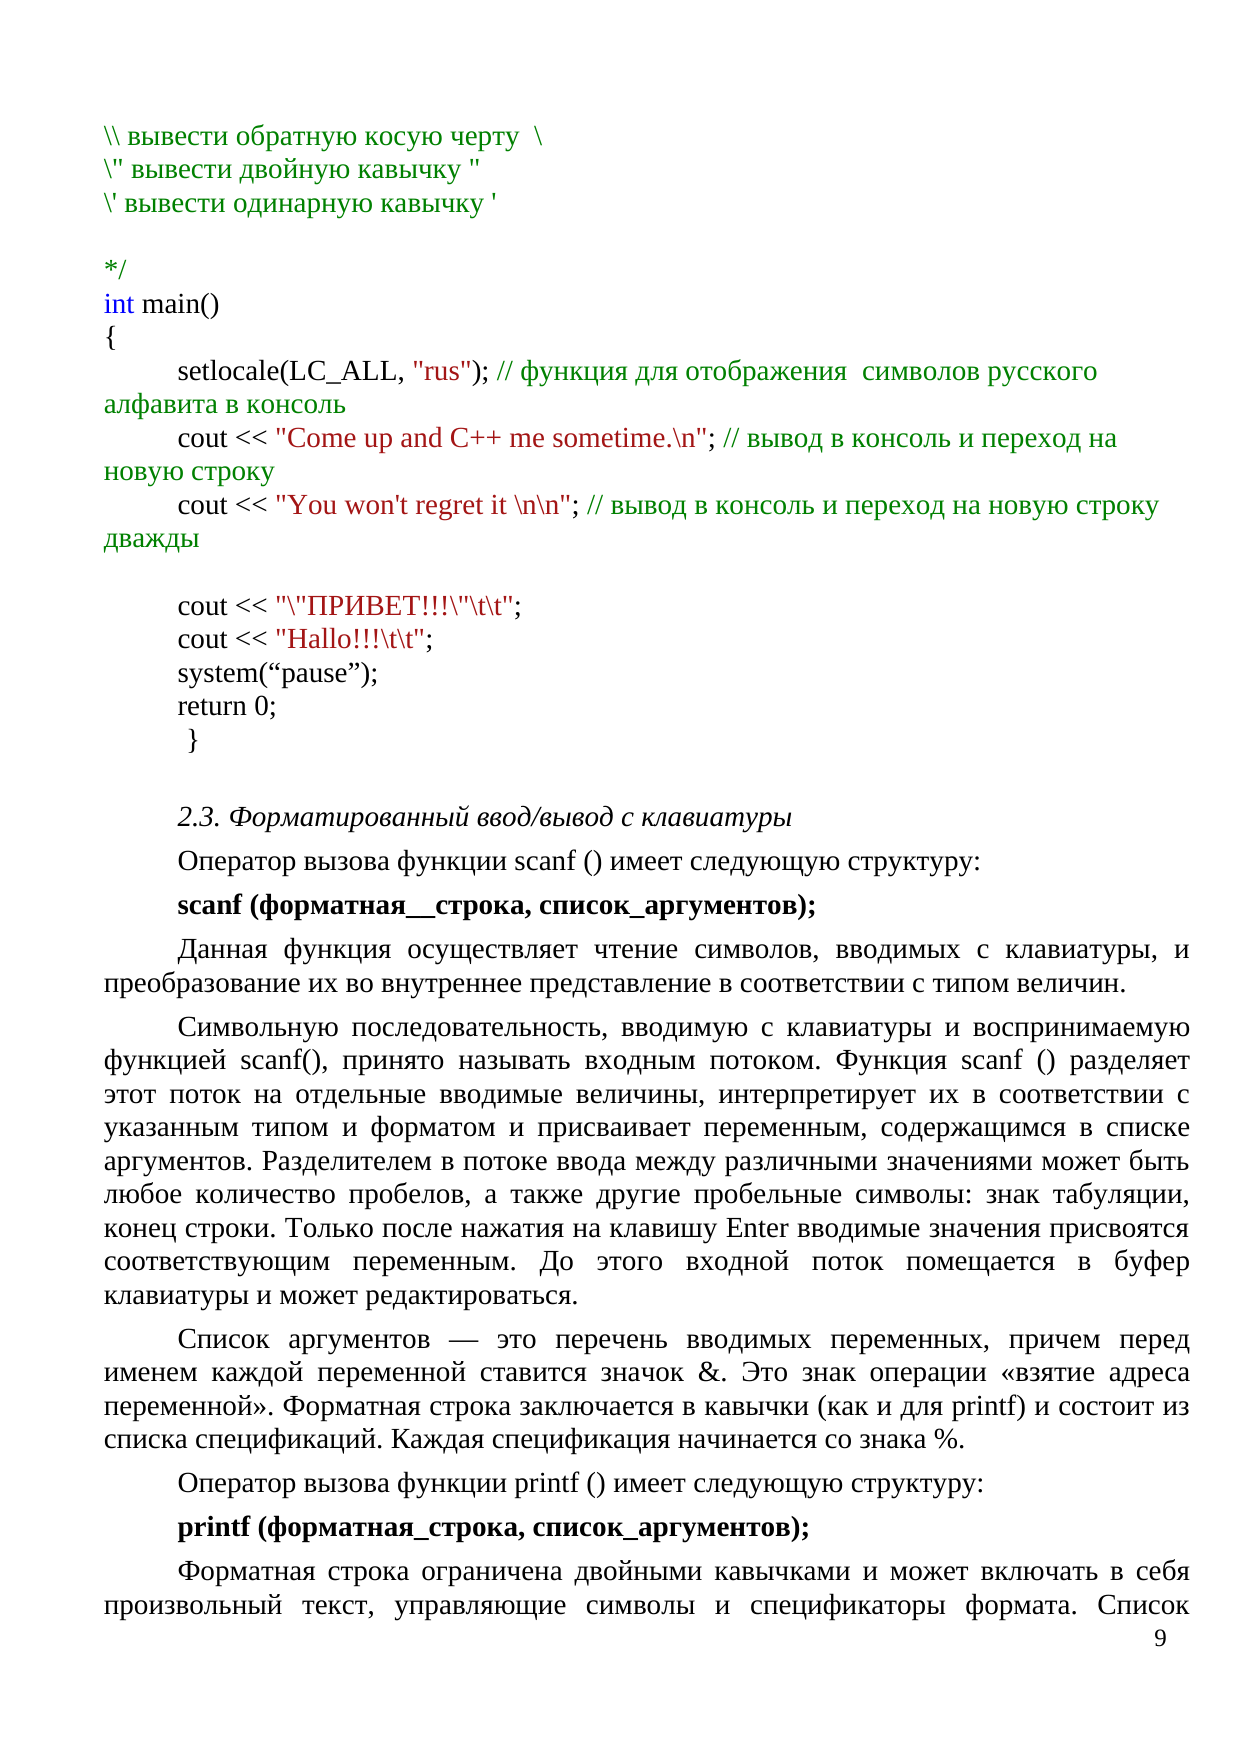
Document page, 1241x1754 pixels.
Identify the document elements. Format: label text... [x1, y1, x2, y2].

text return 0; [103, 688, 1167, 722]
text \' вывести одинарную кавычку ' [103, 185, 1167, 219]
text */ [103, 252, 1167, 286]
text Символьную последовательность, вводимую с клавиатуры и воспринимаемую функцией scanf(), принято называть входным потоком. Функция scanf () разделяет этот поток на отдельные вводимые величины, интерпретирует их в соответствии с указанным типом и форматом и присваивает переменным, содержащимся в списке аргументов. Разделителем в потоке ввода между различными значениями может быть любое количество пробелов, а также другие пробельные символы: знак табуляции, конец строки. Только после нажатия на клавишу Enter вводимые значения присвоятся соответствующим переменным. До этого входной поток помещается в буфер клавиатуры и может редактироваться. [103, 1009, 1191, 1311]
text { [103, 319, 1167, 353]
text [103, 1553, 1191, 1621]
text system(“pause”); [103, 655, 1167, 688]
text cout << "Hallo!!!\t\t"; [103, 621, 1167, 655]
text } [103, 722, 1167, 755]
text 2.3. Форматированный ввод/вывод с клавиатуры [103, 799, 1191, 833]
text printf (форматная_строка, список_аргументов); [103, 1509, 1191, 1543]
text Оператор вызова функции printf () имеет следующую структуру: [103, 1466, 1191, 1499]
text Список аргументов — это перечень вводимых переменных, причем перед именем каждой переменной ставится значок &. Это знак операции «взятие адреса переменной». Форматная строка заключается в кавычки (как и для printf) и состоит из списка спецификаций. Каждая спецификация начинается со знака %. [103, 1321, 1191, 1455]
text cout << "\"ПРИВЕТ!!!\"\t\t"; [103, 588, 1167, 621]
text Оператор вызова функции scanf () имеет следующую структуру: [103, 843, 1191, 877]
text scanf (форматная__строка, список_аргументов); [103, 887, 1191, 921]
text Данная функция осуществляет чтение символов, вводимых с клавиатуры, и преобразование их во внутреннее представление в соответствии с типом величин. [103, 931, 1191, 998]
text cout << "You won't regret it \n\n"; // вывод в консоль и переход на новую строку дважды [103, 487, 1167, 554]
text \\ вывести обратную косую черту \ [103, 118, 1167, 152]
text setlocale(LC_ALL, "rus"); // функция для отображения символов русского алфавита в консоль [103, 353, 1167, 420]
text cout << "Come up and C++ me sometime.\n"; // вывод в консоль и переход на новую строку [103, 420, 1167, 487]
text \" вывести двойную кавычку " [103, 152, 1167, 185]
text int main() [103, 286, 1167, 319]
